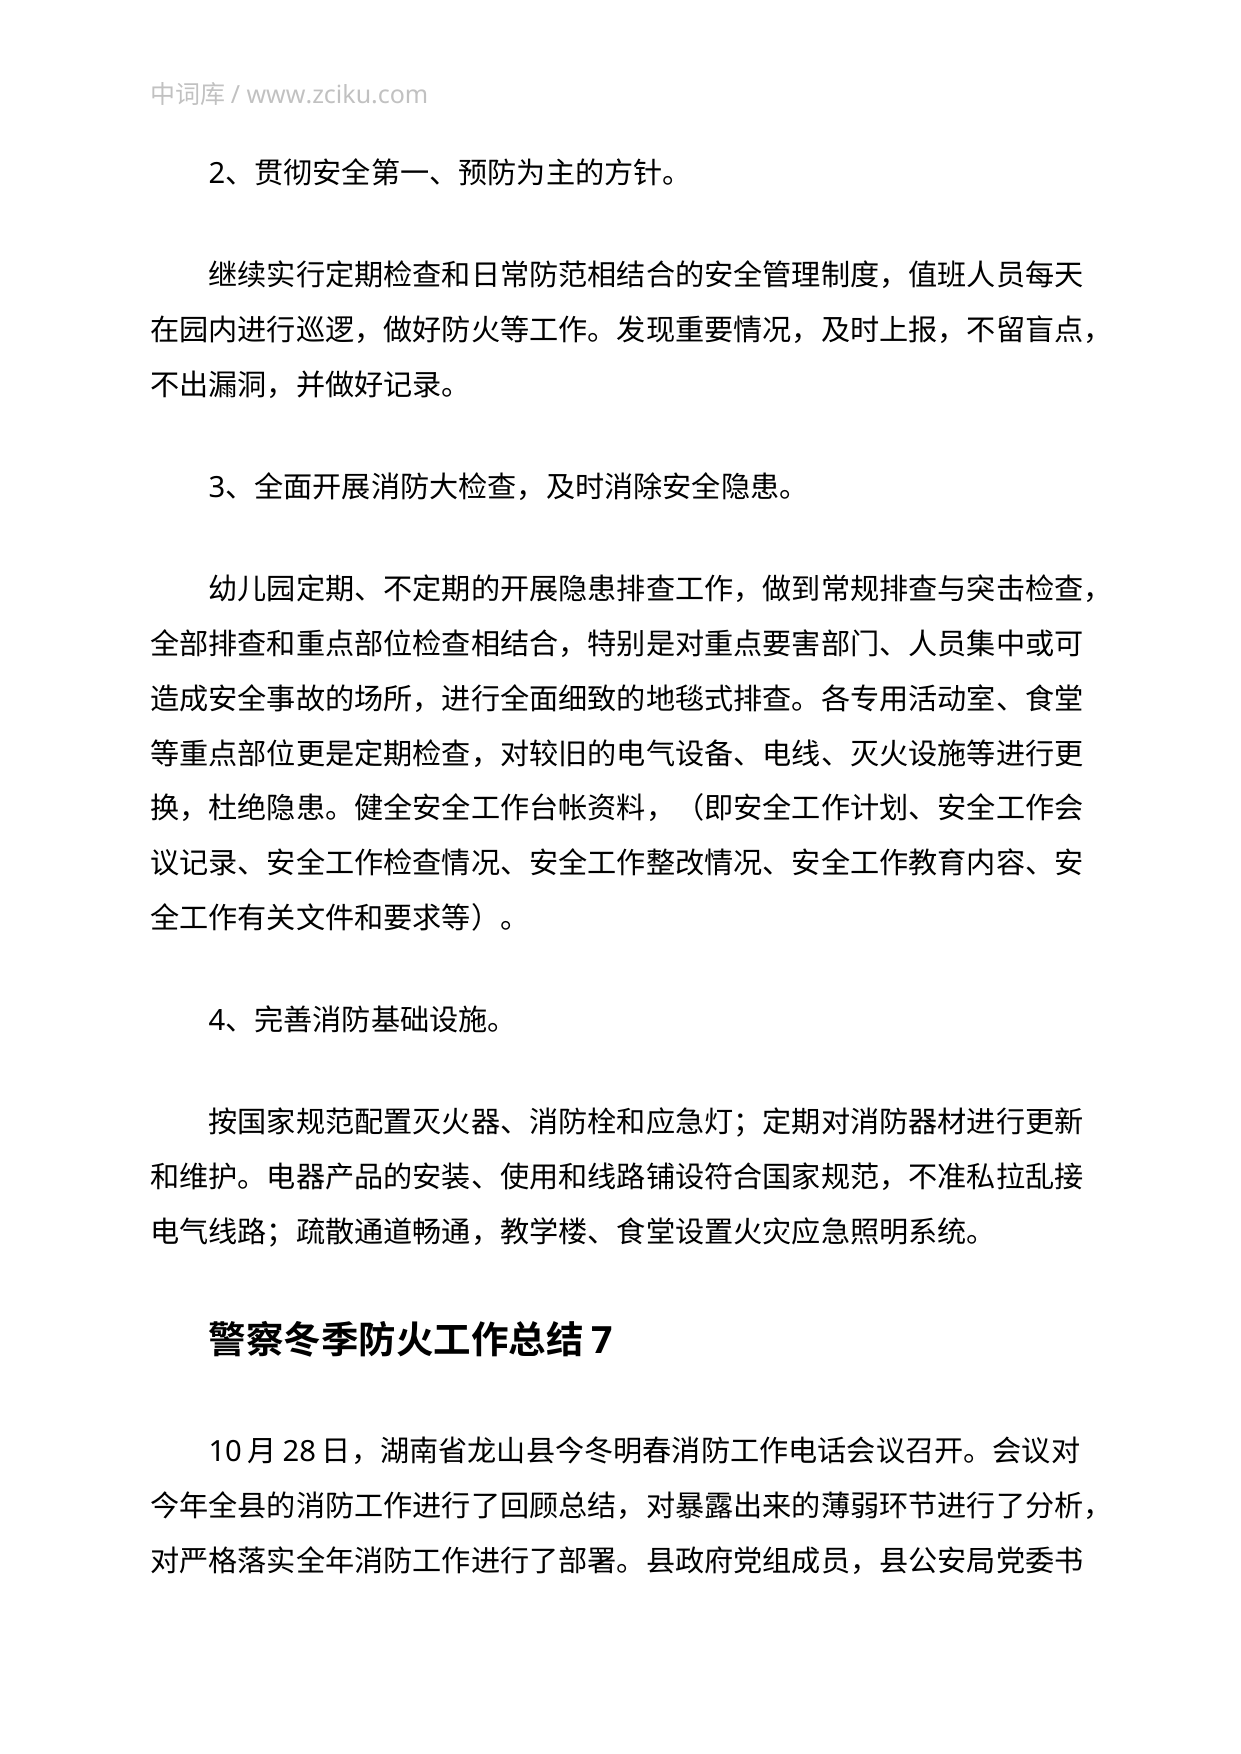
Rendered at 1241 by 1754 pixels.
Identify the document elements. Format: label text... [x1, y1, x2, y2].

text 按国家规范配置灭火器、消防栓和应急灯；定期对消防器材进行更新和维护。电器产品的安装、使用和线路铺设符合国家规范，不准私拉乱接电气线路；疏散通道畅通，教学楼、食堂设置火灾应急照明系统。 [150, 1099, 1090, 1251]
text 继续实行定期检查和日常防范相结合的安全管理制度，值班人员每天在园内进行巡逻，做好防火等工作。发现重要情况，及时上报，不留盲点，不出漏洞，并做好记录。 [150, 252, 1090, 404]
text 2、贯彻安全第一、预防为主的方针。 [150, 150, 1090, 192]
text 3、全面开展消防大检查，及时消除安全隐患。 [150, 463, 1090, 506]
text 4、完善消防基础设施。 [150, 997, 1090, 1039]
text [150, 1428, 1090, 1580]
text 警察冬季防火工作总结7 [150, 1310, 1090, 1365]
text 幼儿园定期、不定期的开展隐患排查工作，做到常规排查与突击检查，全部排查和重点部位检查相结合，特别是对重点要害部门、人员集中或可造成安全事故的场所，进行全面细致的地毯式排查。各专用活动室、食堂等重点部位更是定期检查，对较旧的电气设备、电线、灭火设施等进行更换，杜绝隐患。健全安全工作台帐资料，（即安全工作计划、安全工作会议记录、安全工作检查情况、安全工作整改情况、安全工作教育内容、安全工作有关文件和要求等）。 [150, 566, 1090, 937]
